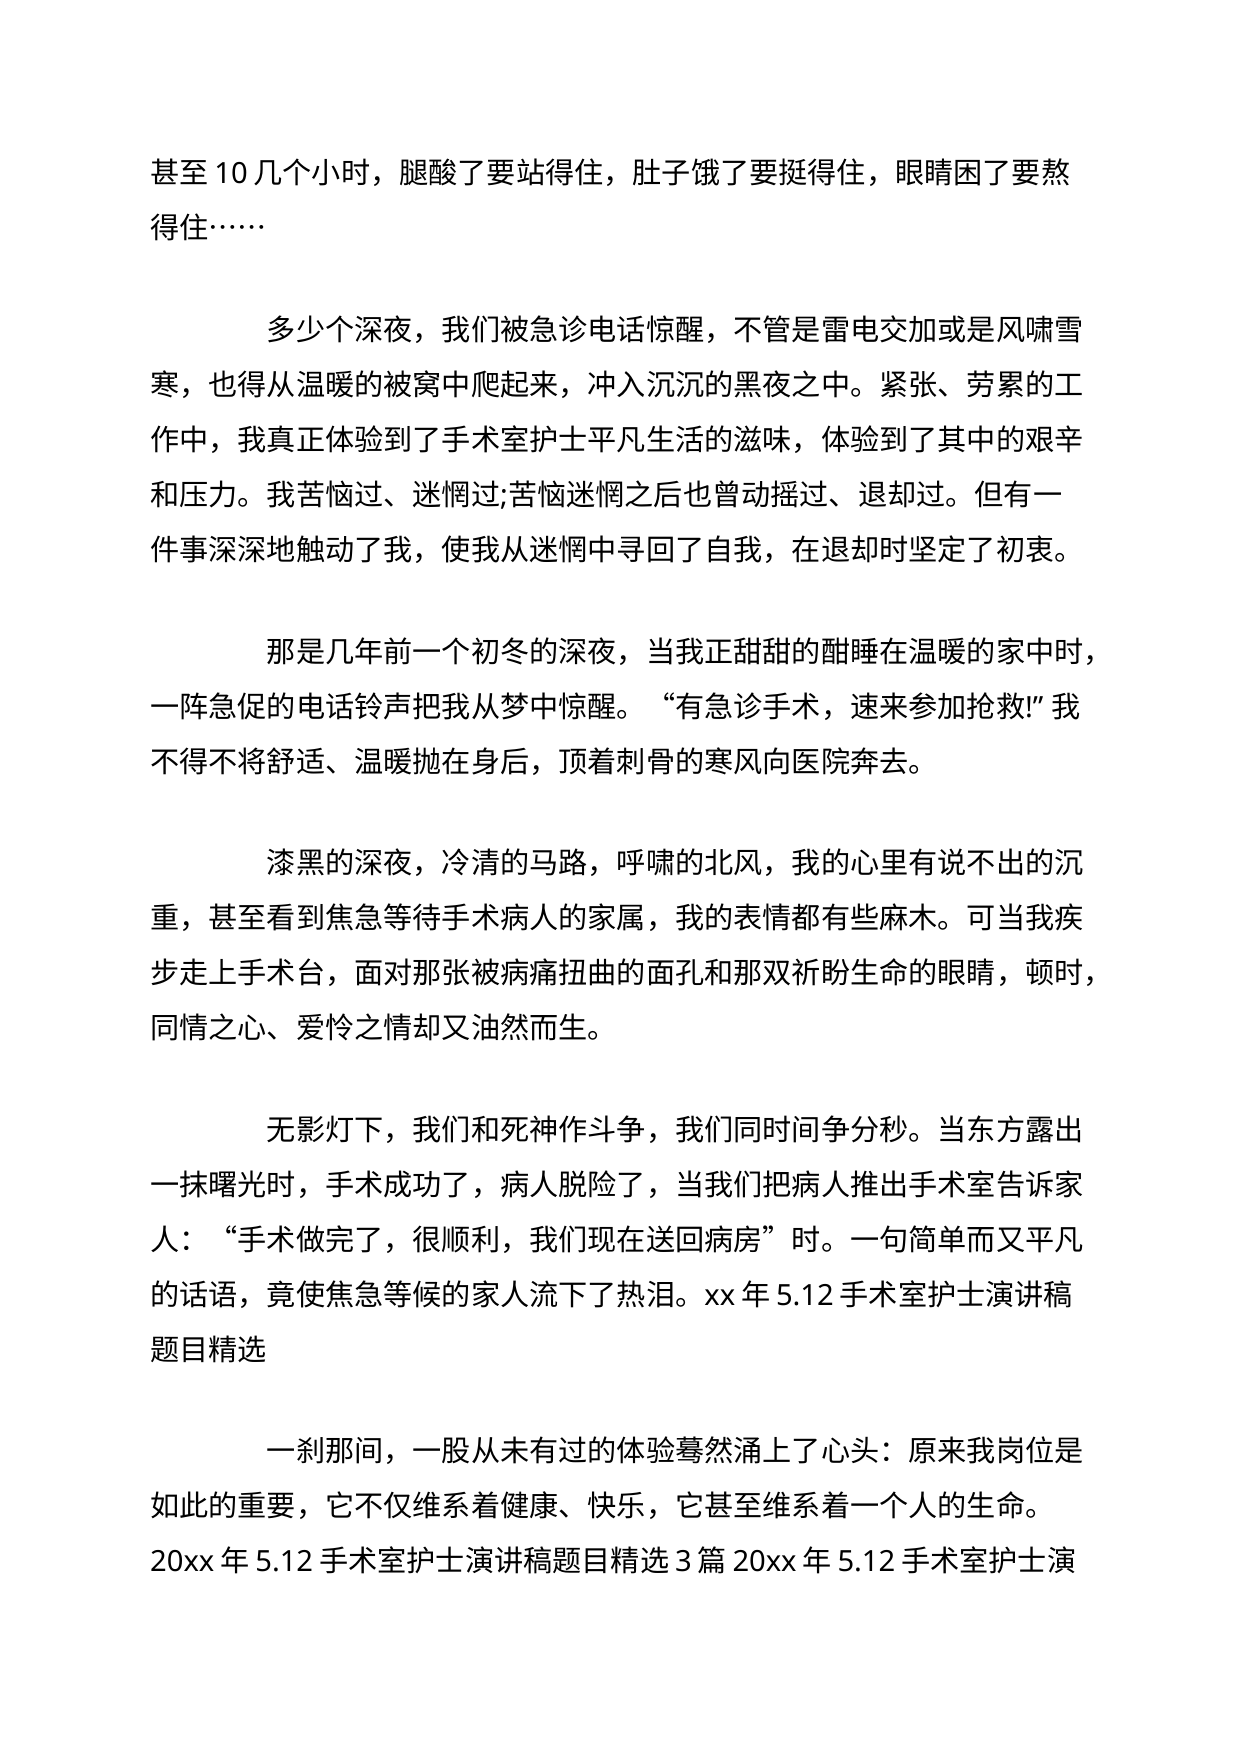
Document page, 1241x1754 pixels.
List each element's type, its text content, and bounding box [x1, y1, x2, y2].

text 漆黑的深夜，冷清的马路，呼啸的北风，我的心里有说不出的沉重，甚至看到焦急等待手术病人的家属，我的表情都有些麻木。可当我疾步走上手术台，面对那张被病痛扭曲的面孔和那双祈盼生命的眼睛，顿时，同情之心、爱怜之情却又油然而生。 [150, 840, 1090, 1047]
text 多少个深夜，我们被急诊电话惊醒，不管是雷电交加或是风啸雪寒，也得从温暖的被窝中爬起来，冲入沉沉的黑夜之中。紧张、劳累的工作中，我真正体验到了手术室护士平凡生活的滋味，体验到了其中的艰辛和压力。我苦恼过、迷惘过;苦恼迷惘之后也曾动摇过、退却过。但有一件事深深地触动了我，使我从迷惘中寻回了自我，在退却时坚定了初衷。 [150, 307, 1090, 569]
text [150, 150, 1090, 247]
text 那是几年前一个初冬的深夜，当我正甜甜的酣睡在温暖的家中时，一阵急促的电话铃声把我从梦中惊醒。“有急诊手术，速来参加抢救!” 我不得不将舒适、温暖抛在身后，顶着刺骨的寒风向医院奔去。 [150, 628, 1090, 780]
text 无影灯下，我们和死神作斗争，我们同时间争分秒。当东方露出一抹曙光时，手术成功了，病人脱险了，当我们把病人推出手术室告诉家人：“手术做完了，很顺利，我们现在送回病房”时。一句简单而又平凡的话语，竟使焦急等候的家人流下了热泪。xx年5.12手术室护士演讲稿题目精选 [150, 1106, 1090, 1368]
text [150, 1428, 1090, 1580]
